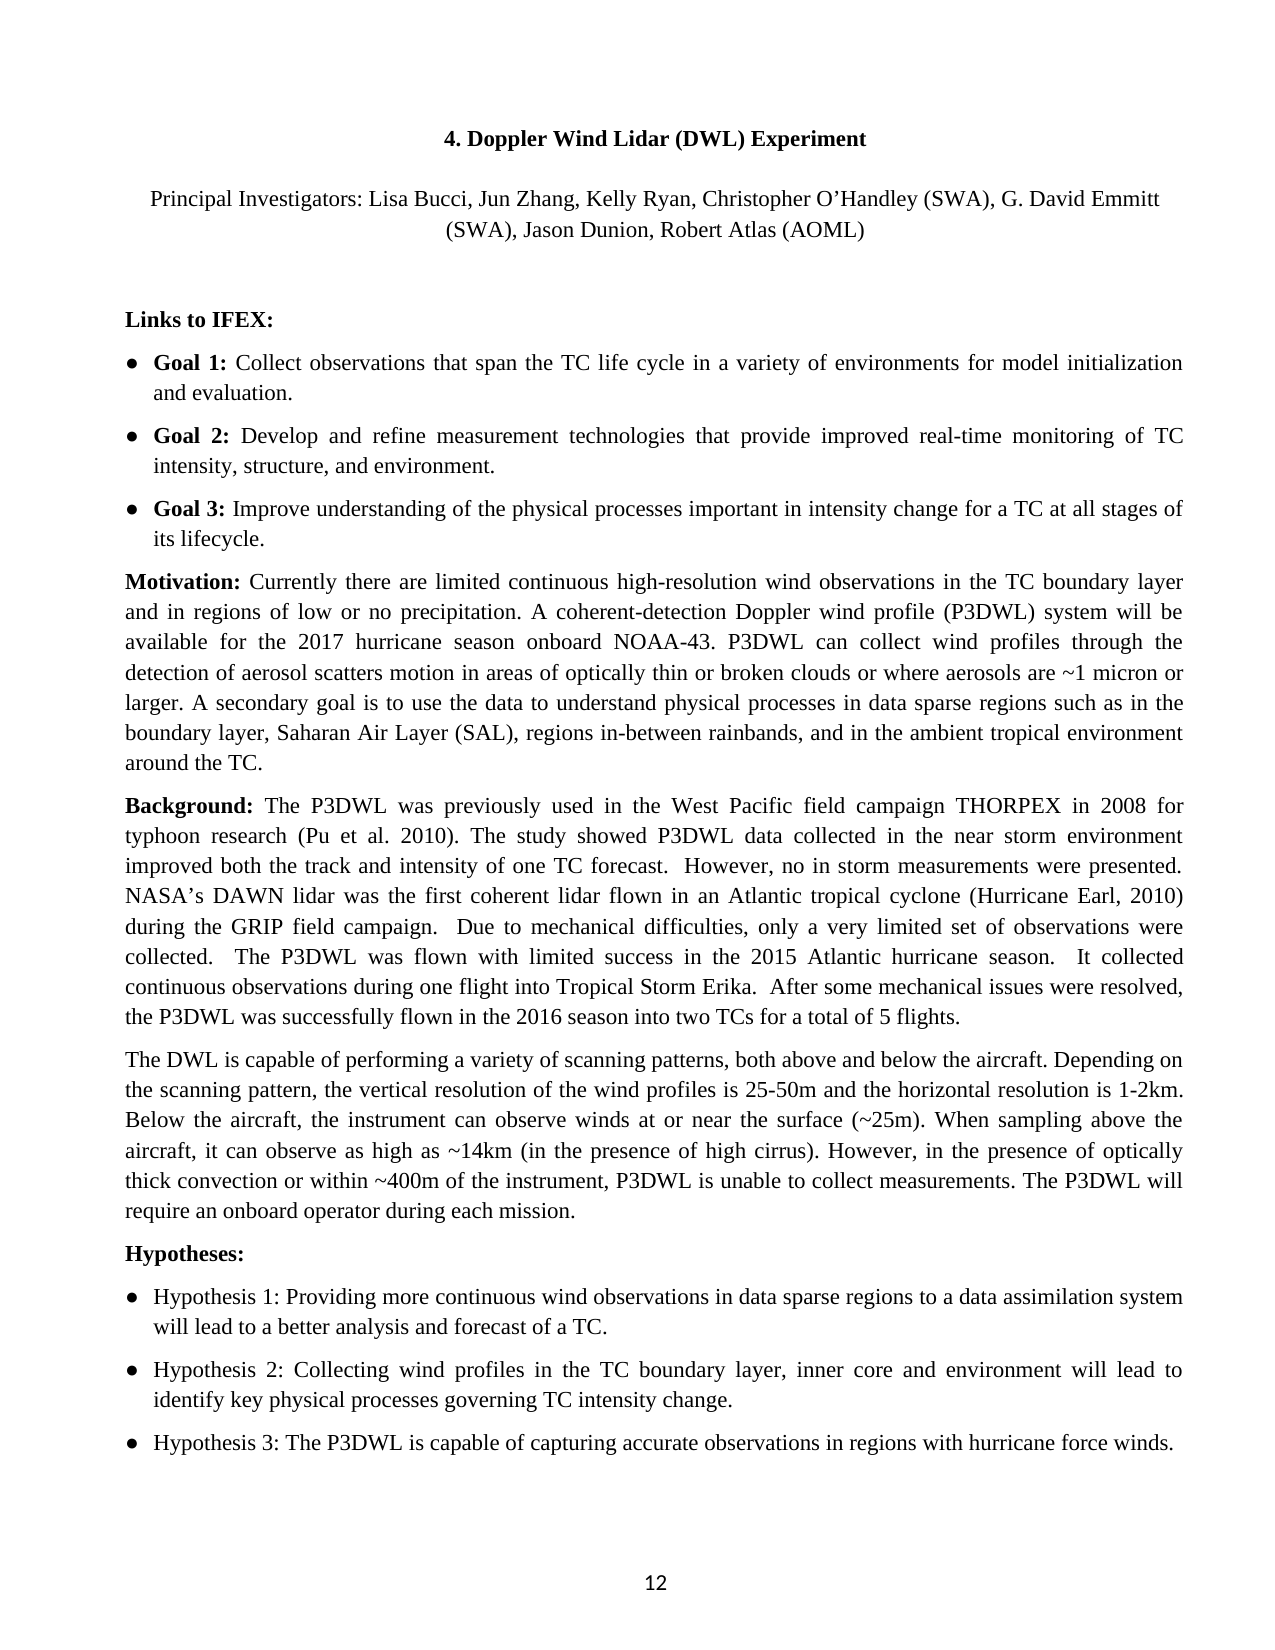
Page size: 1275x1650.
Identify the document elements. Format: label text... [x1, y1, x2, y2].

list Hypothesis 1: Providing more continuous wind observations in data sparse regions to a data assimilation system will lead to a better analysis and forecast of a TC. [125, 1283, 1185, 1339]
text Links to IFEX: [125, 306, 1185, 333]
text Hypotheses: [125, 1240, 1185, 1266]
text The DWL is capable of performing a variety of scanning patterns, both above and below the aircraft. Depending on the scanning pattern, the vertical resolution of the wind profiles is 25-50m and the horizontal resolution is 1-2km. Below the aircraft, the instrument can observe winds at or near the surface (~25m). When sampling above the aircraft, it can observe as high as ~14km (in the presence of high cirrus). However, in the presence of optically thick convection or within ~400m of the instrument, P3DWL is unable to collect measurements. The P3DWL will require an onboard operator during each mission. [125, 1046, 1185, 1223]
text Motivation: Currently there are limited continuous high-resolution wind observations in the TC boundary layer and in regions of low or no precipitation. A coherent-detection Doppler wind profile (P3DWL) system will be available for the 2017 hurricane season onboard NOAA-43. P3DWL can collect wind profiles through the detection of aerosol scatters motion in areas of optically thin or broken clouds or where aerosols are ~1 micron or larger. A secondary goal is to use the data to understand physical processes in data sparse regions such as in the boundary layer, Saharan Air Layer (SAL), regions in-between rainbands, and in the ambient tropical environment around the TC. [125, 568, 1185, 776]
list Goal 3: Improve understanding of the physical processes important in intensity change for a TC at all stages of its lifecycle. [125, 495, 1185, 552]
text Background: The P3DWL was previously used in the West Pacific field campaign THORPEX in 2008 for typhoon research (Pu et al. 2010). The study showed P3DWL data collected in the near storm environment improved both the track and intensity of one TC forecast. However, no in storm measurements were presented. NASA’s DAWN lidar was the first coherent lidar flown in an Atlantic tropical cyclone (Hurricane Earl, 2010) during the GRIP field campaign. Due to mechanical difficulties, only a very limited set of observations were collected. The P3DWL was flown with limited success in the 2015 Atlantic hurricane season. It collected continuous observations during one flight into Tropical Storm Erika. After some mechanical issues were resolved, the P3DWL was successfully flown in the 2016 season into two TCs for a total of 5 flights. [125, 792, 1185, 1030]
text 4. Doppler Wind Lidar (DWL) Experiment [125, 125, 1185, 151]
list Hypothesis 3: The P3DWL is capable of capturing accurate observations in regions with hurricane force winds. [125, 1429, 1185, 1455]
list Goal 2: Develop and refine measurement technologies that provide improved real-time monitoring of TC intensity, structure, and environment. [125, 422, 1185, 479]
list Hypothesis 2: Collecting wind profiles in the TC boundary layer, inner core and environment will lead to identify key physical processes governing TC intensity change. [125, 1356, 1185, 1412]
text Principal Investigators: Lisa Bucci, Jun Zhang, Kelly Ryan, Christopher O’Handley (SWA), G. David Emmitt (SWA), Jason Dunion, Robert Atlas (AOML) [125, 185, 1185, 242]
list Goal 1: Collect observations that span the TC life cycle in a variety of environments for model initialization and evaluation. [125, 349, 1185, 406]
